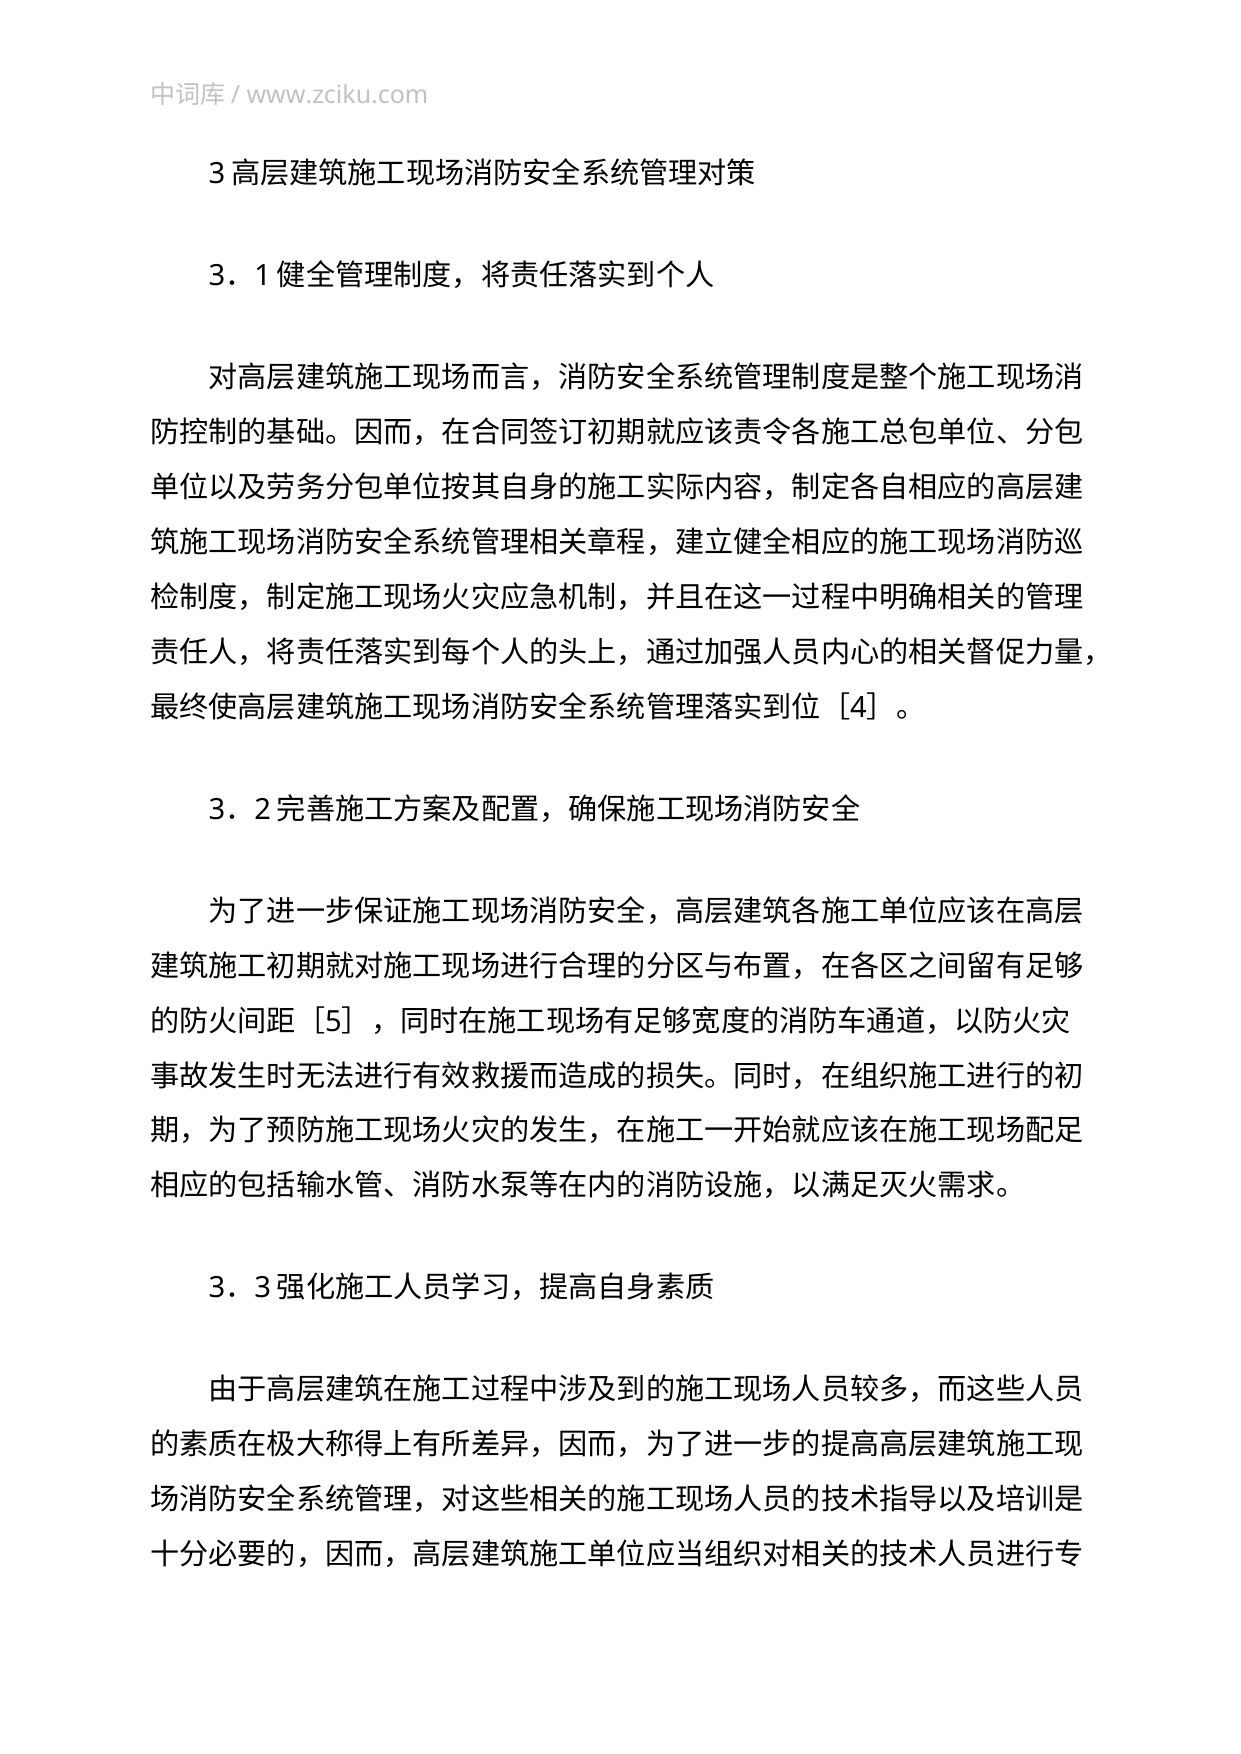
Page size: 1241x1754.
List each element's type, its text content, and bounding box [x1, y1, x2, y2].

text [150, 1366, 1090, 1573]
text 3．3强化施工人员学习，提高自身素质 [150, 1264, 1090, 1306]
text 为了进一步保证施工现场消防安全，高层建筑各施工单位应该在高层建筑施工初期就对施工现场进行合理的分区与布置，在各区之间留有足够的防火间距［5］，同时在施工现场有足够宽度的消防车通道，以防火灾事故发生时无法进行有效救援而造成的损失。同时，在组织施工进行的初期，为了预防施工现场火灾的发生，在施工一开始就应该在施工现场配足相应的包括输水管、消防水泵等在内的消防设施，以满足灭火需求。 [150, 887, 1090, 1204]
text 对高层建筑施工现场而言，消防安全系统管理制度是整个施工现场消防控制的基础。因而，在合同签订初期就应该责令各施工总包单位、分包单位以及劳务分包单位按其自身的施工实际内容，制定各自相应的高层建筑施工现场消防安全系统管理相关章程，建立健全相应的施工现场消防巡检制度，制定施工现场火灾应急机制，并且在这一过程中明确相关的管理责任人，将责任落实到每个人的头上，通过加强人员内心的相关督促力量，最终使高层建筑施工现场消防安全系统管理落实到位［4］。 [150, 354, 1090, 726]
text 3．1健全管理制度，将责任落实到个人 [150, 252, 1090, 294]
text 3高层建筑施工现场消防安全系统管理对策 [150, 150, 1090, 192]
text 3．2完善施工方案及配置，确保施工现场消防安全 [150, 785, 1090, 828]
